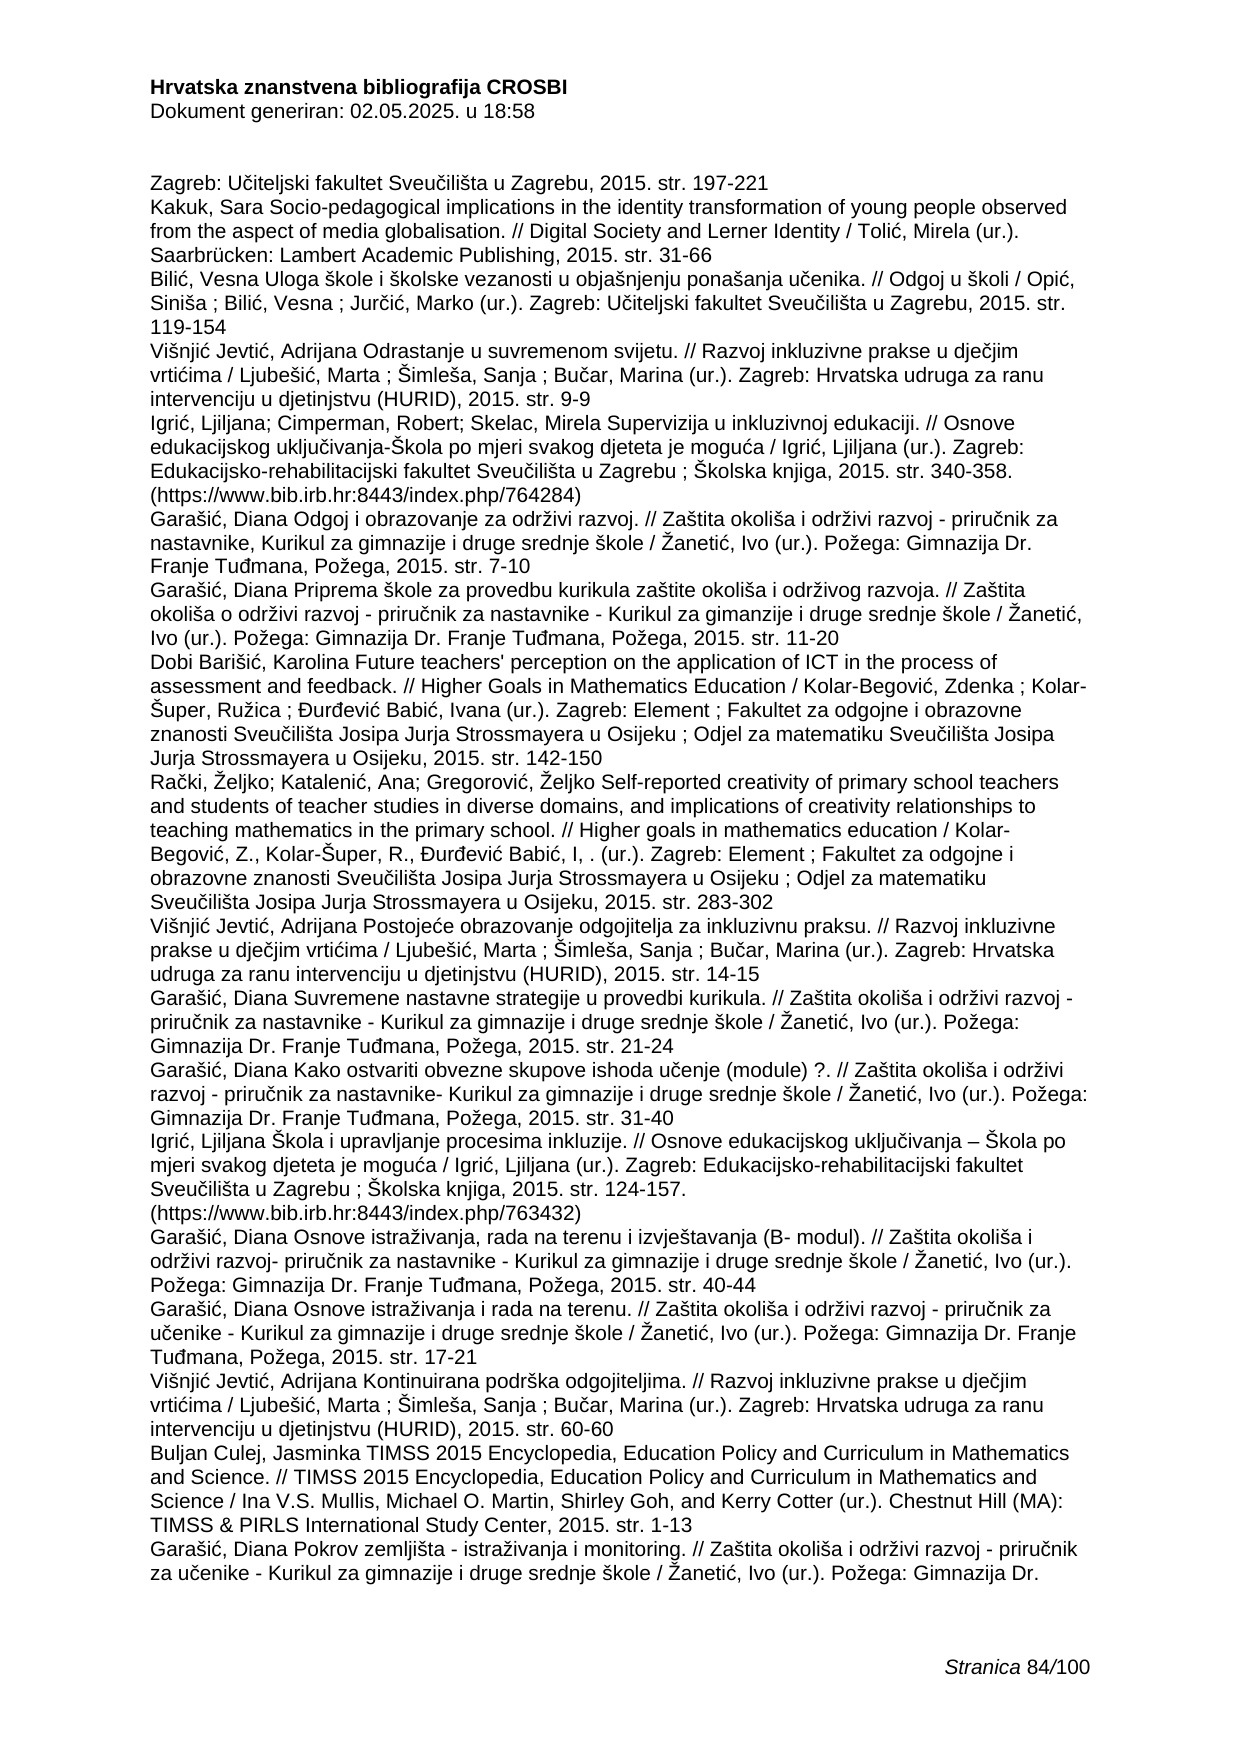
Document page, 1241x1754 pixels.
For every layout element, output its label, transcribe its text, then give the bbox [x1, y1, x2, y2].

text Garašić, Diana [150, 1225, 1090, 1297]
text Bilić, Vesna [150, 267, 1090, 339]
text Dobi Barišić, Karolina [150, 650, 1090, 770]
text Kakuk, Sara [150, 195, 1090, 267]
text Jurčić, Marko [150, 171, 1090, 195]
text Igrić, Ljiljana [150, 1129, 1090, 1225]
text Garašić, Diana [150, 506, 1090, 578]
text Višnjić Jevtić, Adrijana [150, 339, 1090, 411]
text Rački, Željko; Katalenić, Ana; Gregorović, Željko [150, 770, 1090, 914]
text Garašić, Diana [150, 1537, 1090, 1584]
text Garašić, Diana [150, 1297, 1090, 1369]
text Buljan Culej, Jasminka [150, 1441, 1090, 1537]
text Garašić, Diana [150, 1057, 1090, 1129]
text Garašić, Diana [150, 986, 1090, 1057]
text Višnjić Jevtić, Adrijana [150, 1369, 1090, 1441]
text Višnjić Jevtić, Adrijana [150, 914, 1090, 986]
text Igrić, Ljiljana; Cimperman, Robert; Skelac, Mirela [150, 411, 1090, 506]
text Garašić, Diana [150, 578, 1090, 650]
